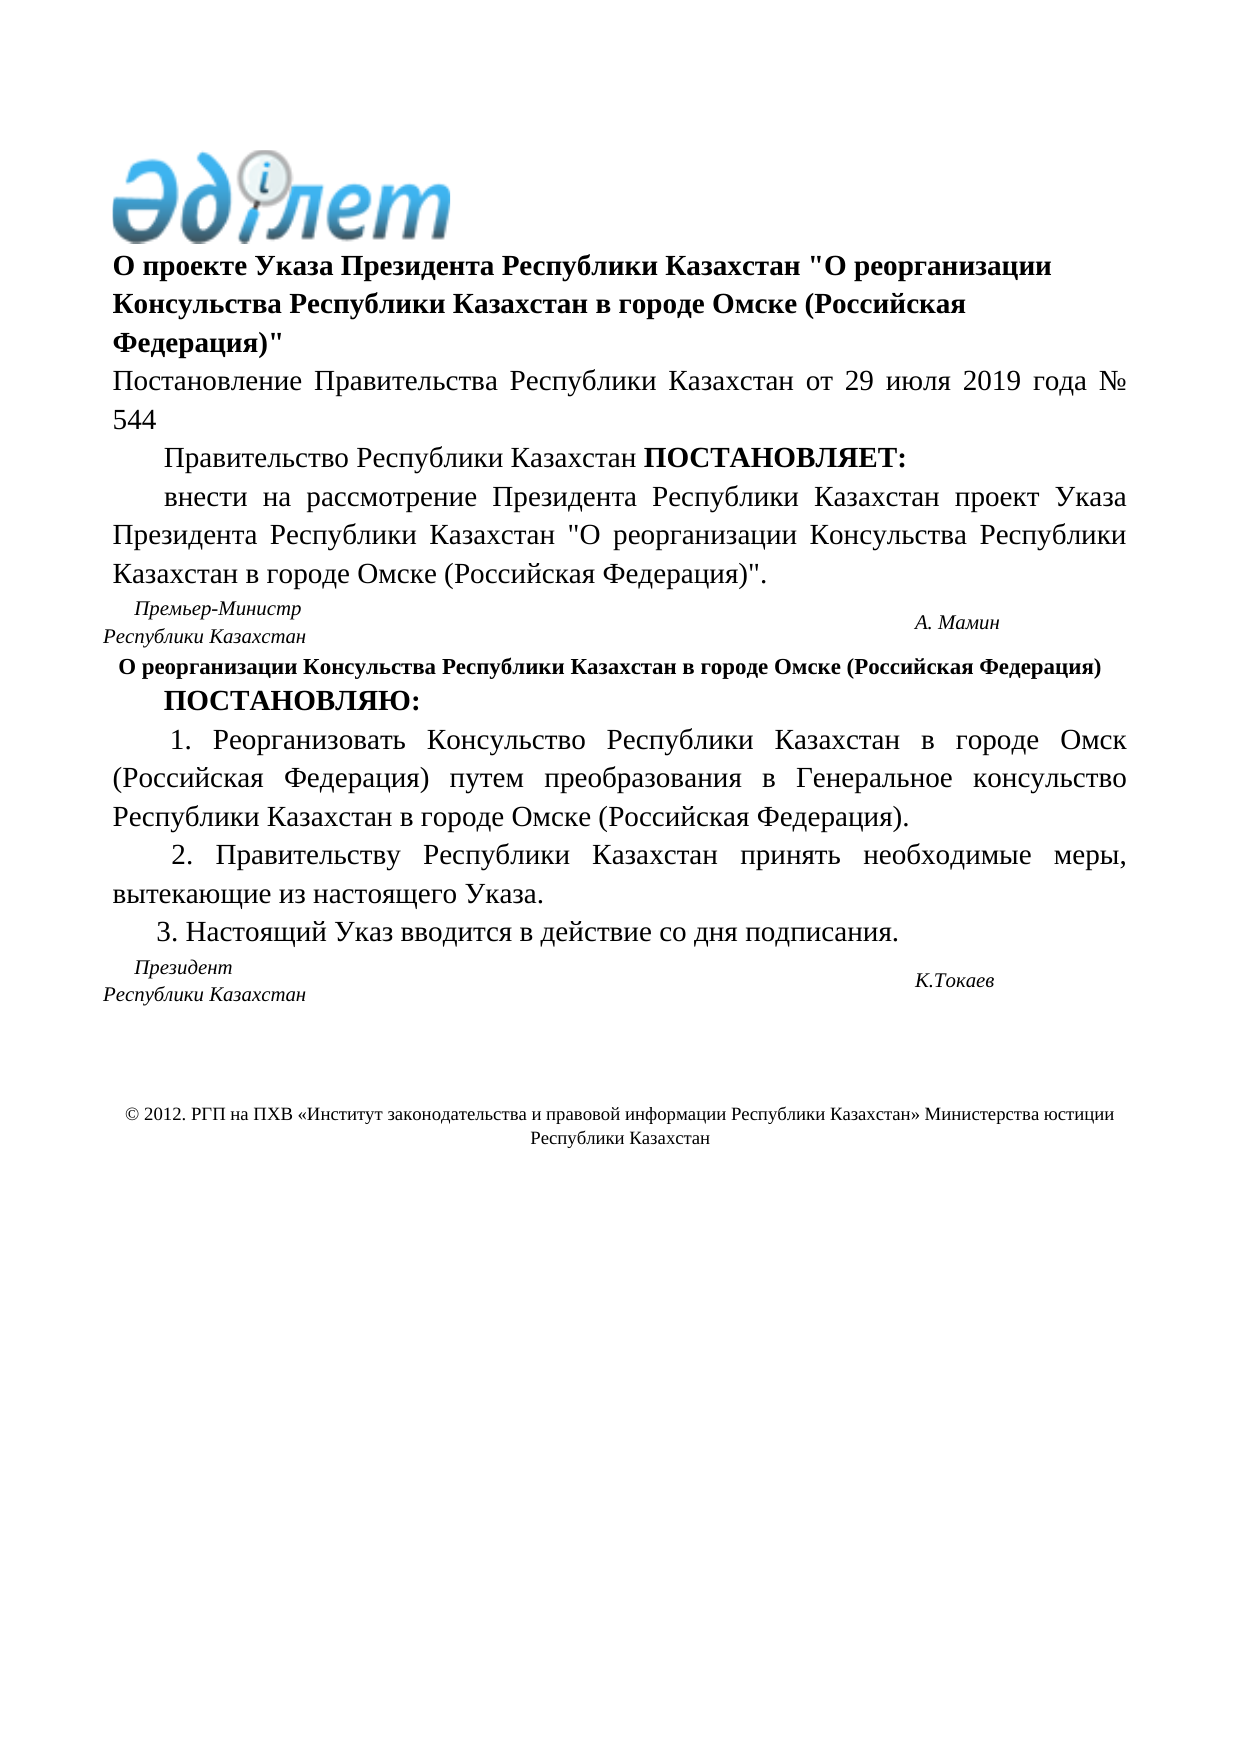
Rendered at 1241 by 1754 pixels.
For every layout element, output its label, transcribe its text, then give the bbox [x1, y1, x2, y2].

table_header Премьер-Министр Республики Казахстан [101, 595, 913, 653]
text © 2012. РГП на ПХВ «Институт законодательства и правовой информации Республики Казахстан» Министерства юстиции Республики Казахстан [112, 1102, 1128, 1149]
table_header Президент Республики Казахстан [101, 953, 913, 1012]
text 2. Правительству Республики Казахстан принять необходимые меры, вытекающие из настоящего Указа. [112, 837, 1128, 909]
text О проекте Указа Президента Республики Казахстан "О реорганизации Консульства Республики Казахстан в городе Омске (Российская Федерация)" [112, 248, 1128, 358]
text внести на рассмотрение Президента Республики Казахстан проект Указа Президента Республики Казахстан "О реорганизации Консульства Республики Казахстан в городе Омске (Российская Федерация)". [112, 479, 1128, 589]
text 1. Реорганизовать Консульство Республики Казахстан в городе Омск (Российская Федерация) путем преобразования в Генеральное консульство Республики Казахстан в городе Омске (Российская Федерация). [112, 722, 1128, 832]
picture [112, 150, 451, 244]
text Постановление Правительства Республики Казахстан от 29 июля 2019 года № 544 [112, 363, 1128, 435]
text О реорганизации Консульства Республики Казахстан в городе Омске (Российская Федерация) [112, 653, 1128, 679]
text 3. Настоящий Указ вводится в действие со дня подписания. [112, 914, 1128, 948]
text ПОСТАНОВЛЯЮ: [112, 683, 1128, 717]
table_header К.Токаев [913, 953, 1240, 1012]
table_header А. Мамин [913, 595, 1240, 653]
text Правительство Республики Казахстан ПОСТАНОВЛЯЕТ: [112, 440, 1128, 474]
